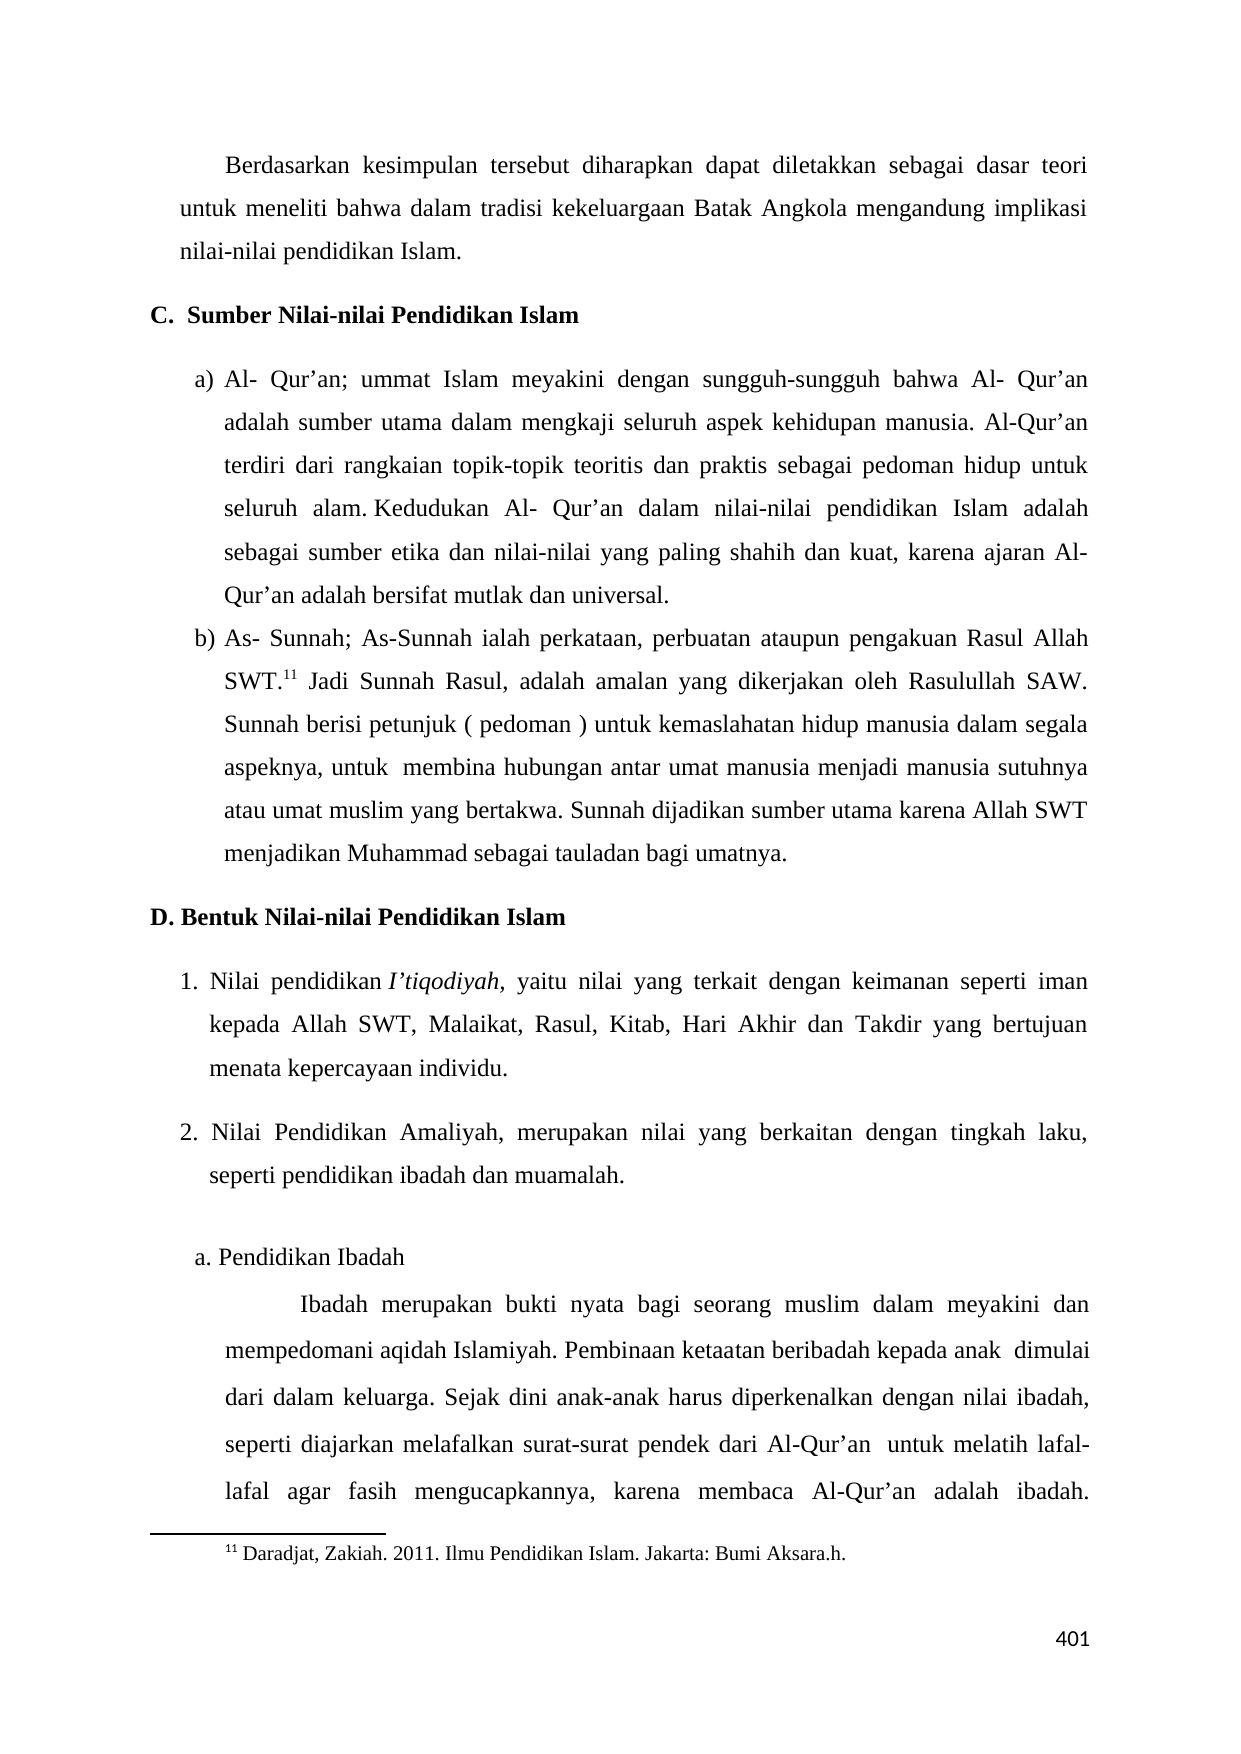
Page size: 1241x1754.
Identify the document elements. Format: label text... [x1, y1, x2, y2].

text C. Sumber Nilai-nilai Pendidikan Islam [150, 300, 1088, 329]
text D. Bentuk Nilai-nilai Pendidikan Islam [150, 902, 1089, 931]
text a. Pendidikan Ibadah [150, 1224, 1090, 1271]
text 2. Nilai Pendidikan Amaliyah, merupakan nilai yang berkaitan dengan tingkah laku, seperti pendidikan ibadah dan muamalah. [179, 1117, 1089, 1188]
list As- Sunnah; As-Sunnah ialah perkataan, perbuatan ataupun pengakuan Rasul Allah SWT. Jadi Sunnah Rasul, adalah amalan yang dikerjakan oleh Rasulullah SAW. Sunnah berisi petunjuk ( pedoman ) untuk kemaslahatan hidup manusia dalam segala aspeknya, untuk membina hubungan antar umat manusia menjadi manusia sutuhnya atau umat muslim yang bertakwa. Sunnah dijadikan sumber utama karena Allah SWT menjadikan Muhammad sebagai tauladan bagi umatnya. [194, 623, 1089, 867]
list Al- Qur’an; ummat Islam meyakini dengan sungguh-sungguh bahwa Al- Qur’an adalah sumber utama dalam mengkaji seluruh aspek kehidupan manusia. Al-Qur’an terdiri dari rangkaian topik-topik teoritis dan praktis sebagai pedoman hidup untuk seluruh alam. Kedudukan Al- Qur’an dalam nilai-nilai pendidikan Islam adalah sebagai sumber etika dan nilai-nilai yang paling shahih dan kuat, karena ajaran Al- Qur’an adalah bersifat mutlak dan universal. [194, 364, 1089, 608]
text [225, 1271, 1090, 1505]
text Berdasarkan kesimpulan tersebut diharapkan dapat diletakkan sebagai dasar teori untuk meneliti bahwa dalam tradisi kekeluargaan Batak Angkola mengandung implikasi nilai-nilai pendidikan Islam. [179, 150, 1088, 265]
text 1. Nilai pendidikan I’tiqodiyah, yaitu nilai yang terkait dengan keimanan seperti iman kepada Allah SWT, Malaikat, Rasul, Kitab, Hari Akhir dan Takdir yang bertujuan menata kepercayaan individu. [179, 966, 1089, 1081]
